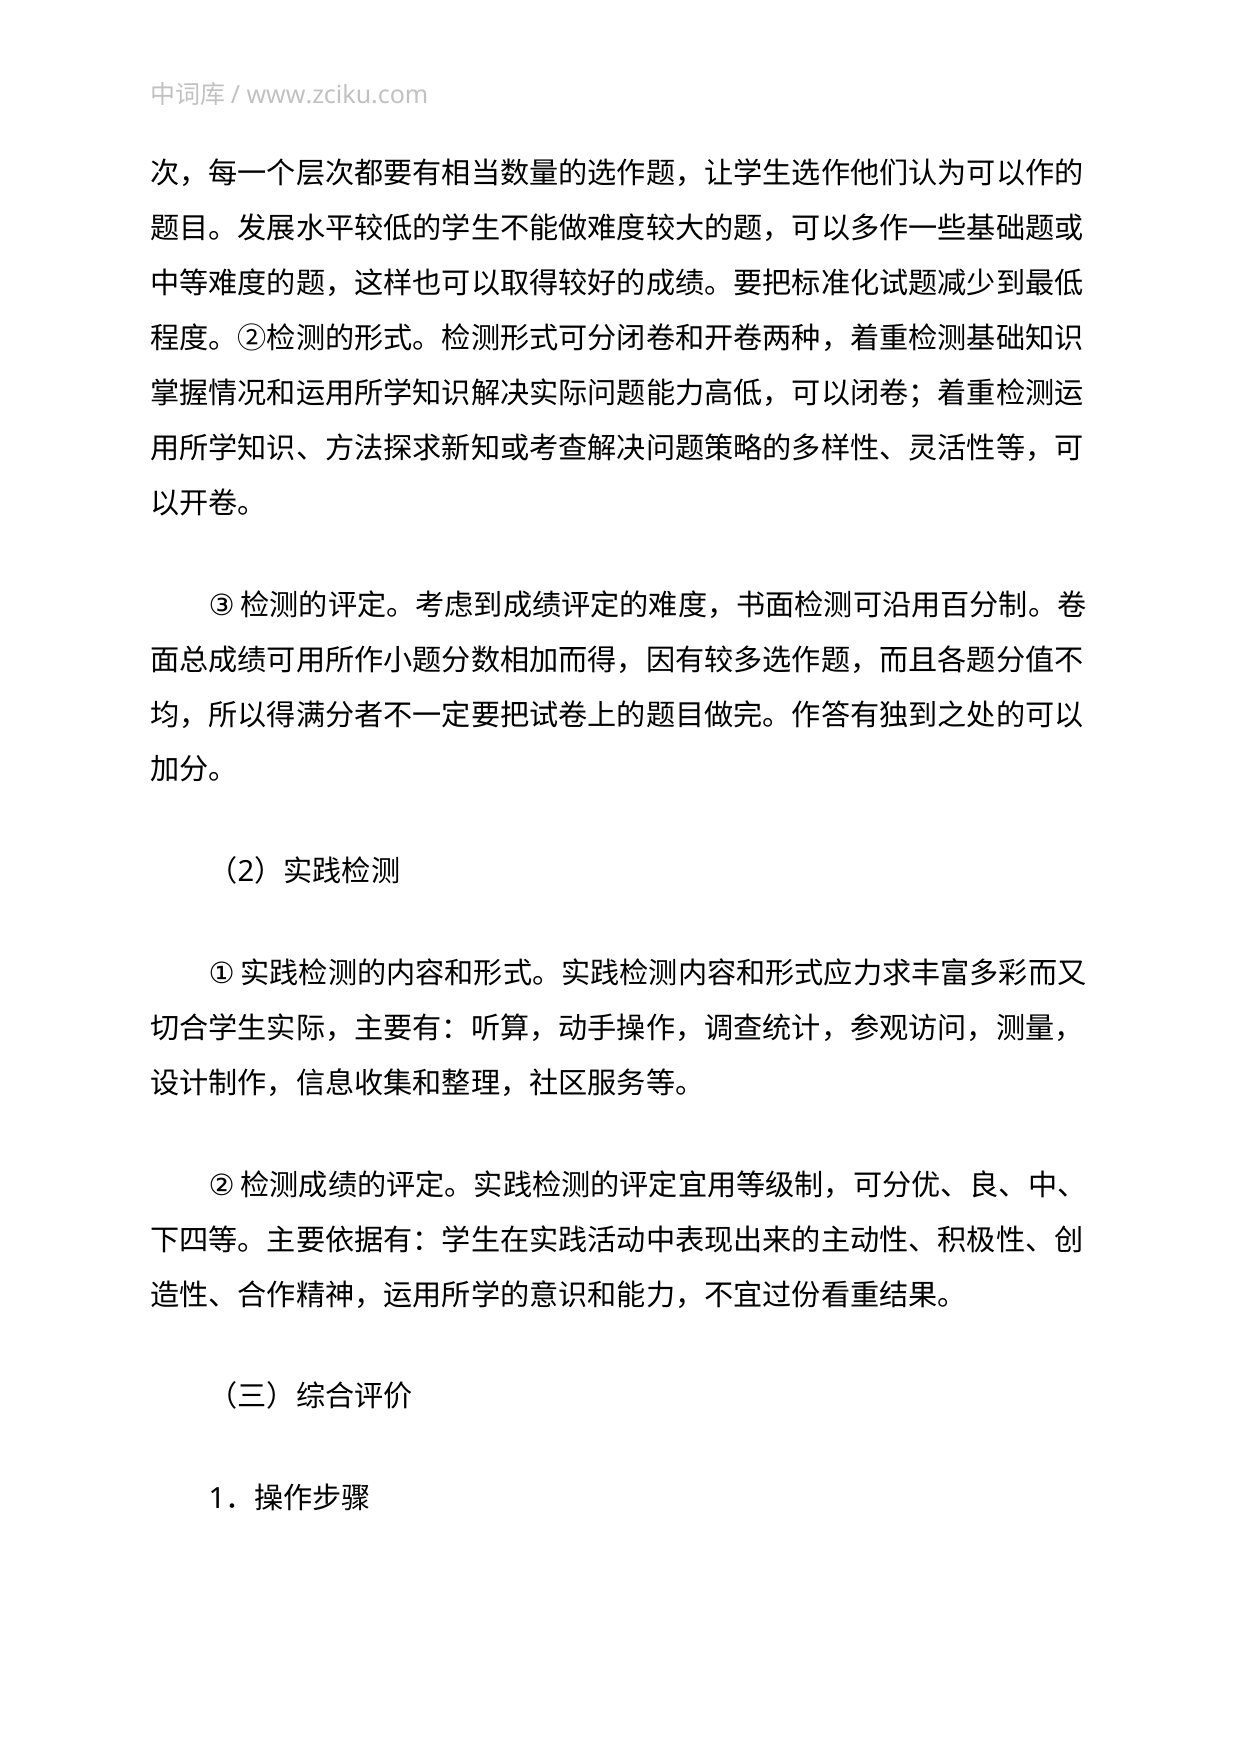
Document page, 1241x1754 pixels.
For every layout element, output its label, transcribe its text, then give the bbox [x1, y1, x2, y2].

text （三）综合评价 [150, 1373, 1090, 1415]
text ①实践检测的内容和形式。实践检测内容和形式应力求丰富多彩而又切合学生实际，主要有：听算，动手操作，调查统计，参观访问，测量，设计制作，信息收集和整理，社区服务等。 [150, 950, 1090, 1102]
text ③检测的评定。考虑到成绩评定的难度，书面检测可沿用百分制。卷面总成绩可用所作小题分数相加而得，因有较多选作题，而且各题分值不均，所以得满分者不一定要把试卷上的题目做完。作答有独到之处的可以加分。 [150, 581, 1090, 788]
text 1．操作步骤 [150, 1475, 1090, 1517]
text （2）实践检测 [150, 848, 1090, 890]
text ②检测成绩的评定。实践检测的评定宜用等级制，可分优、良、中、下四等。主要依据有：学生在实践活动中表现出来的主动性、积极性、创造性、合作精神，运用所学的意识和能力，不宜过份看重结果。 [150, 1161, 1090, 1313]
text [150, 150, 1090, 522]
